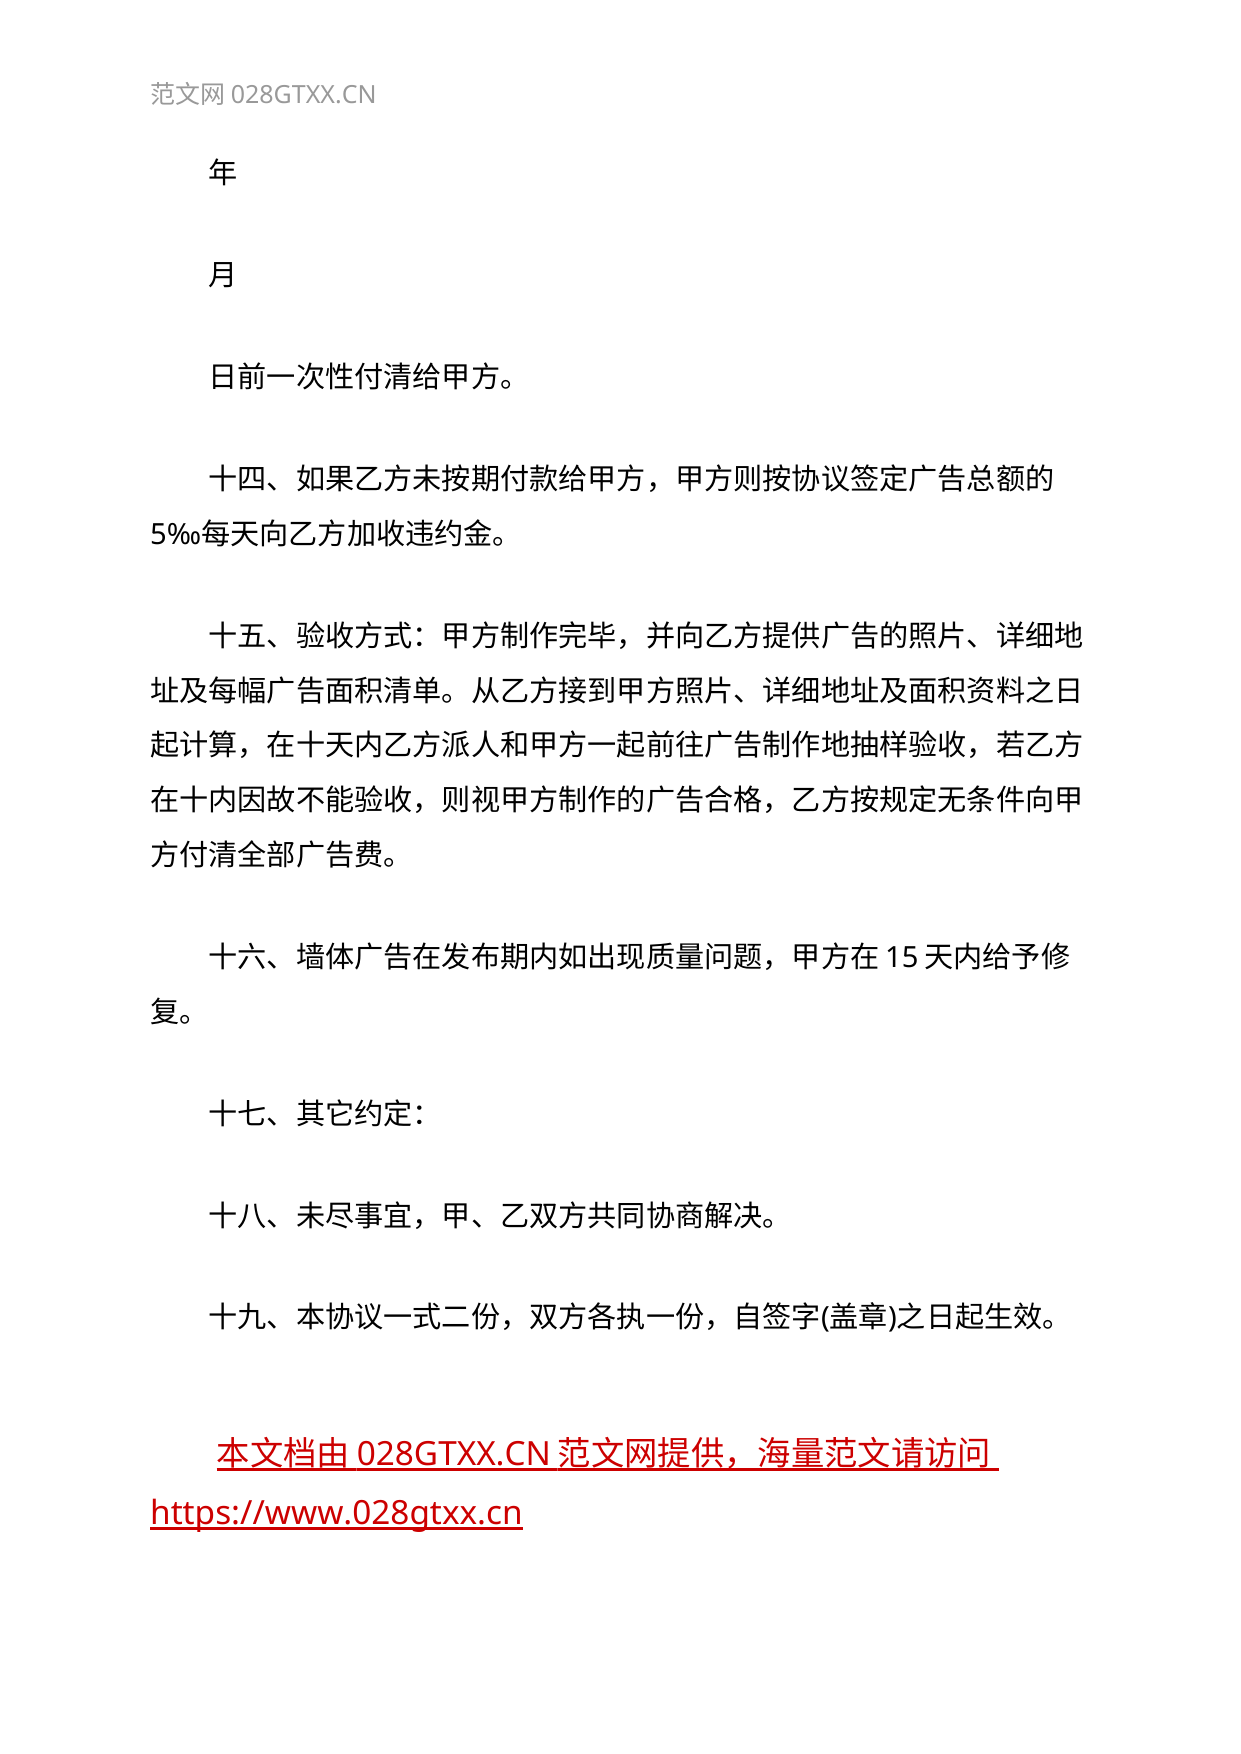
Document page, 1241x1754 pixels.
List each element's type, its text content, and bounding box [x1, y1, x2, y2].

text 日前一次性付清给甲方。 [150, 353, 1090, 396]
text 十八、未尽事宜，甲、乙双方共同协商解决。 [150, 1192, 1090, 1234]
text 十四、如果乙方未按期付款给甲方，甲方则按协议签定广告总额的5‰每天向乙方加收违约金。 [150, 455, 1090, 553]
text 十六、墙体广告在发布期内如出现质量问题，甲方在15天内给予修复。 [150, 933, 1090, 1031]
text 年 [150, 150, 1090, 192]
text 十五、验收方式：甲方制作完毕，并向乙方提供广告的照片、详细地址及每幅广告面积清单。从乙方接到甲方照片、详细地址及面积资料之日起计算，在十天内乙方派人和甲方一起前往广告制作地抽样验收，若乙方在十内因故不能验收，则视甲方制作的广告合格，乙方按规定无条件向甲方付清全部广告费。 [150, 612, 1090, 874]
text 本文档由028GTXX.CN范文网提供，海量范文请访问 https://www.028gtxx.cn [150, 1427, 1090, 1534]
text 十七、其它约定： [150, 1090, 1090, 1133]
text 月 [150, 252, 1090, 294]
text 十九、本协议一式二份，双方各执一份，自签字(盖章)之日起生效。 [150, 1294, 1090, 1336]
